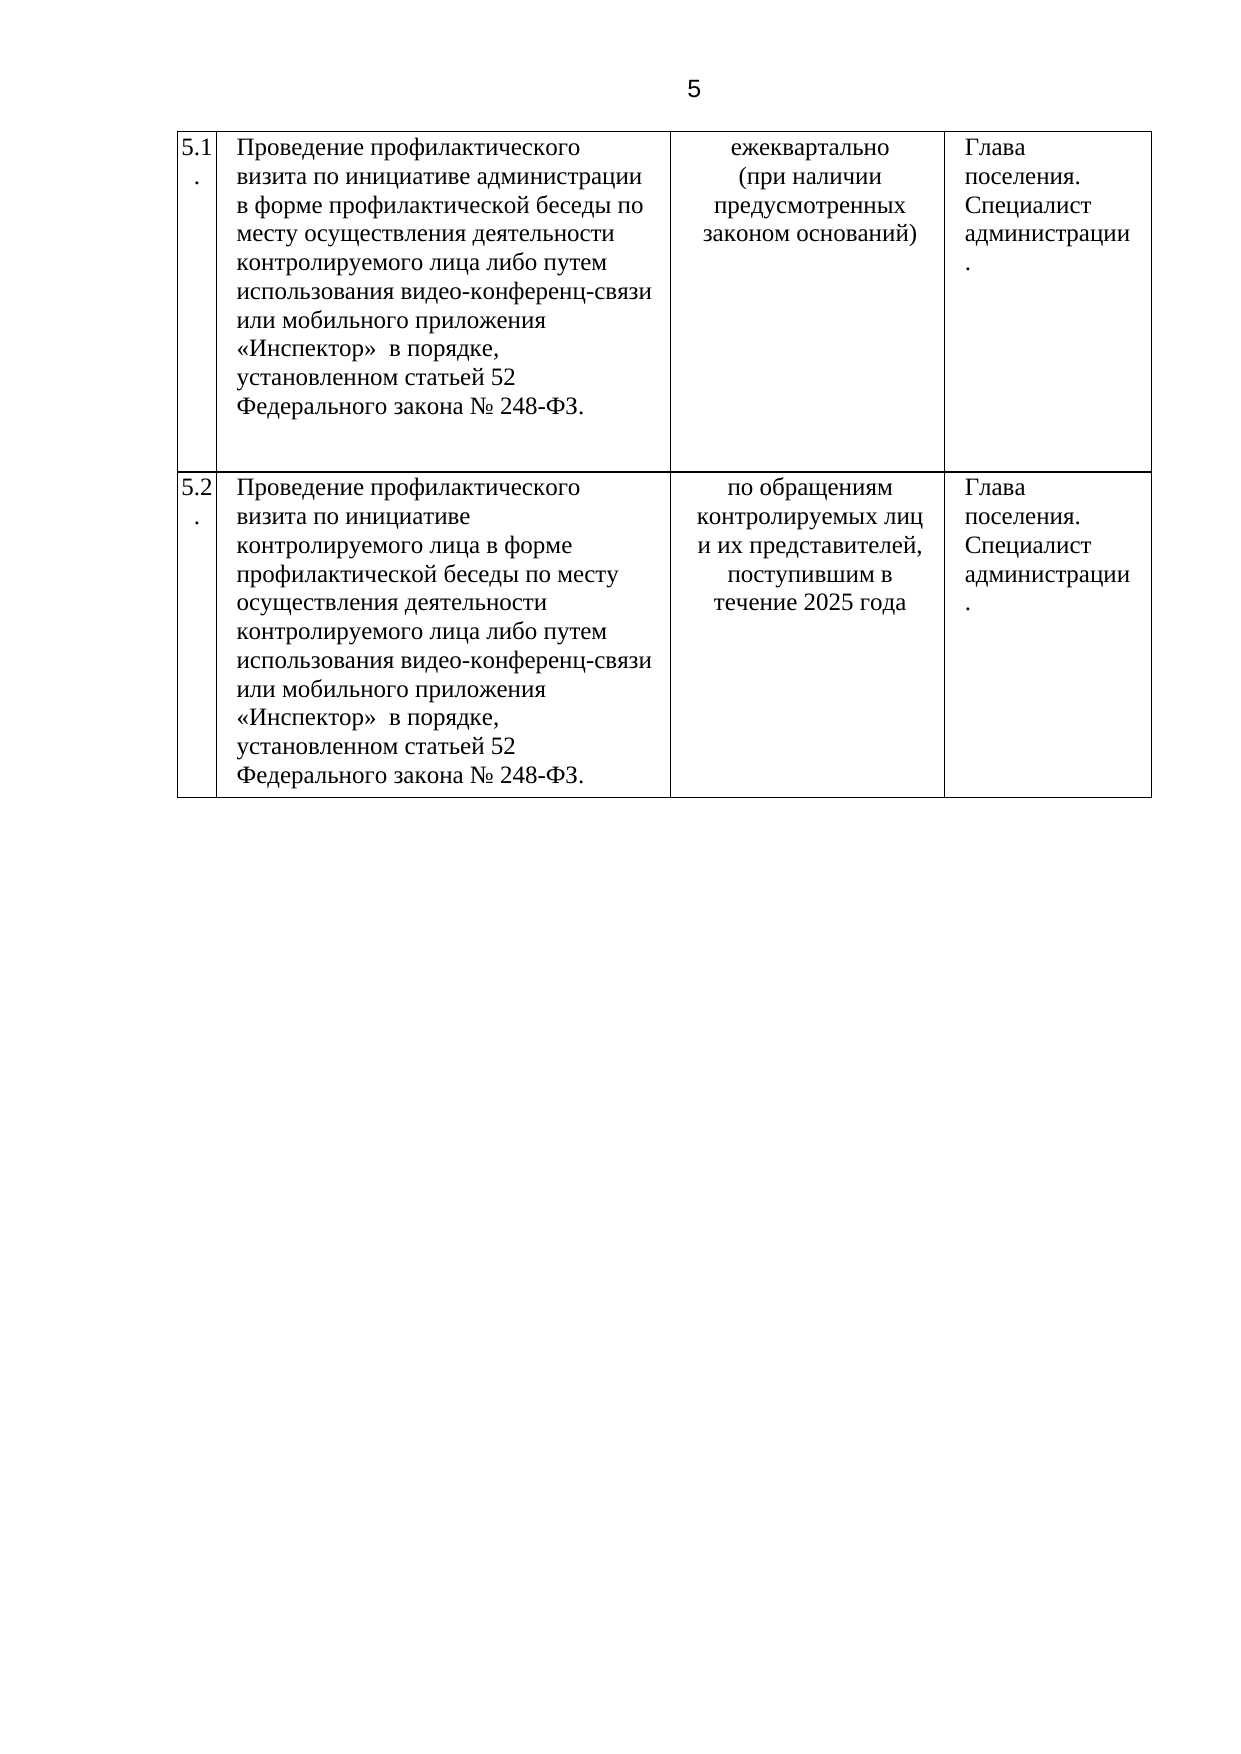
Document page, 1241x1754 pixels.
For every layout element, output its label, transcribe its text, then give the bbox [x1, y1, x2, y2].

table_cell 5.1. [178, 132, 216, 471]
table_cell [945, 132, 1151, 471]
table_cell Проведение профилактического визита по инициативе администрации в форме профилактической беседы по месту осуществления деятельности контролируемого лица либо путем использования видео-конференц-связи или мобильного приложения «Инспектор» в порядке, установленном статьей 52 Федерального закона № 248-ФЗ. [217, 132, 670, 471]
table_cell Проведение профилактического визита по инициативе контролируемого лица в форме профилактической беседы по месту осуществления деятельности контролируемого лица либо путем использования видео-конференц-связи или мобильного приложения «Инспектор» в порядке, установленном статьей 52 Федерального закона № 248-ФЗ. [217, 473, 670, 797]
table_cell ежеквартально (при наличии предусмотренных законом оснований) [671, 132, 944, 471]
table_cell 5.2. [178, 473, 216, 797]
table_cell Глава поселения. Специалист администрации. [945, 473, 1151, 797]
table_cell по обращениям контролируемых лиц и их представителей, поступившим в течение 2025 года [671, 473, 944, 797]
